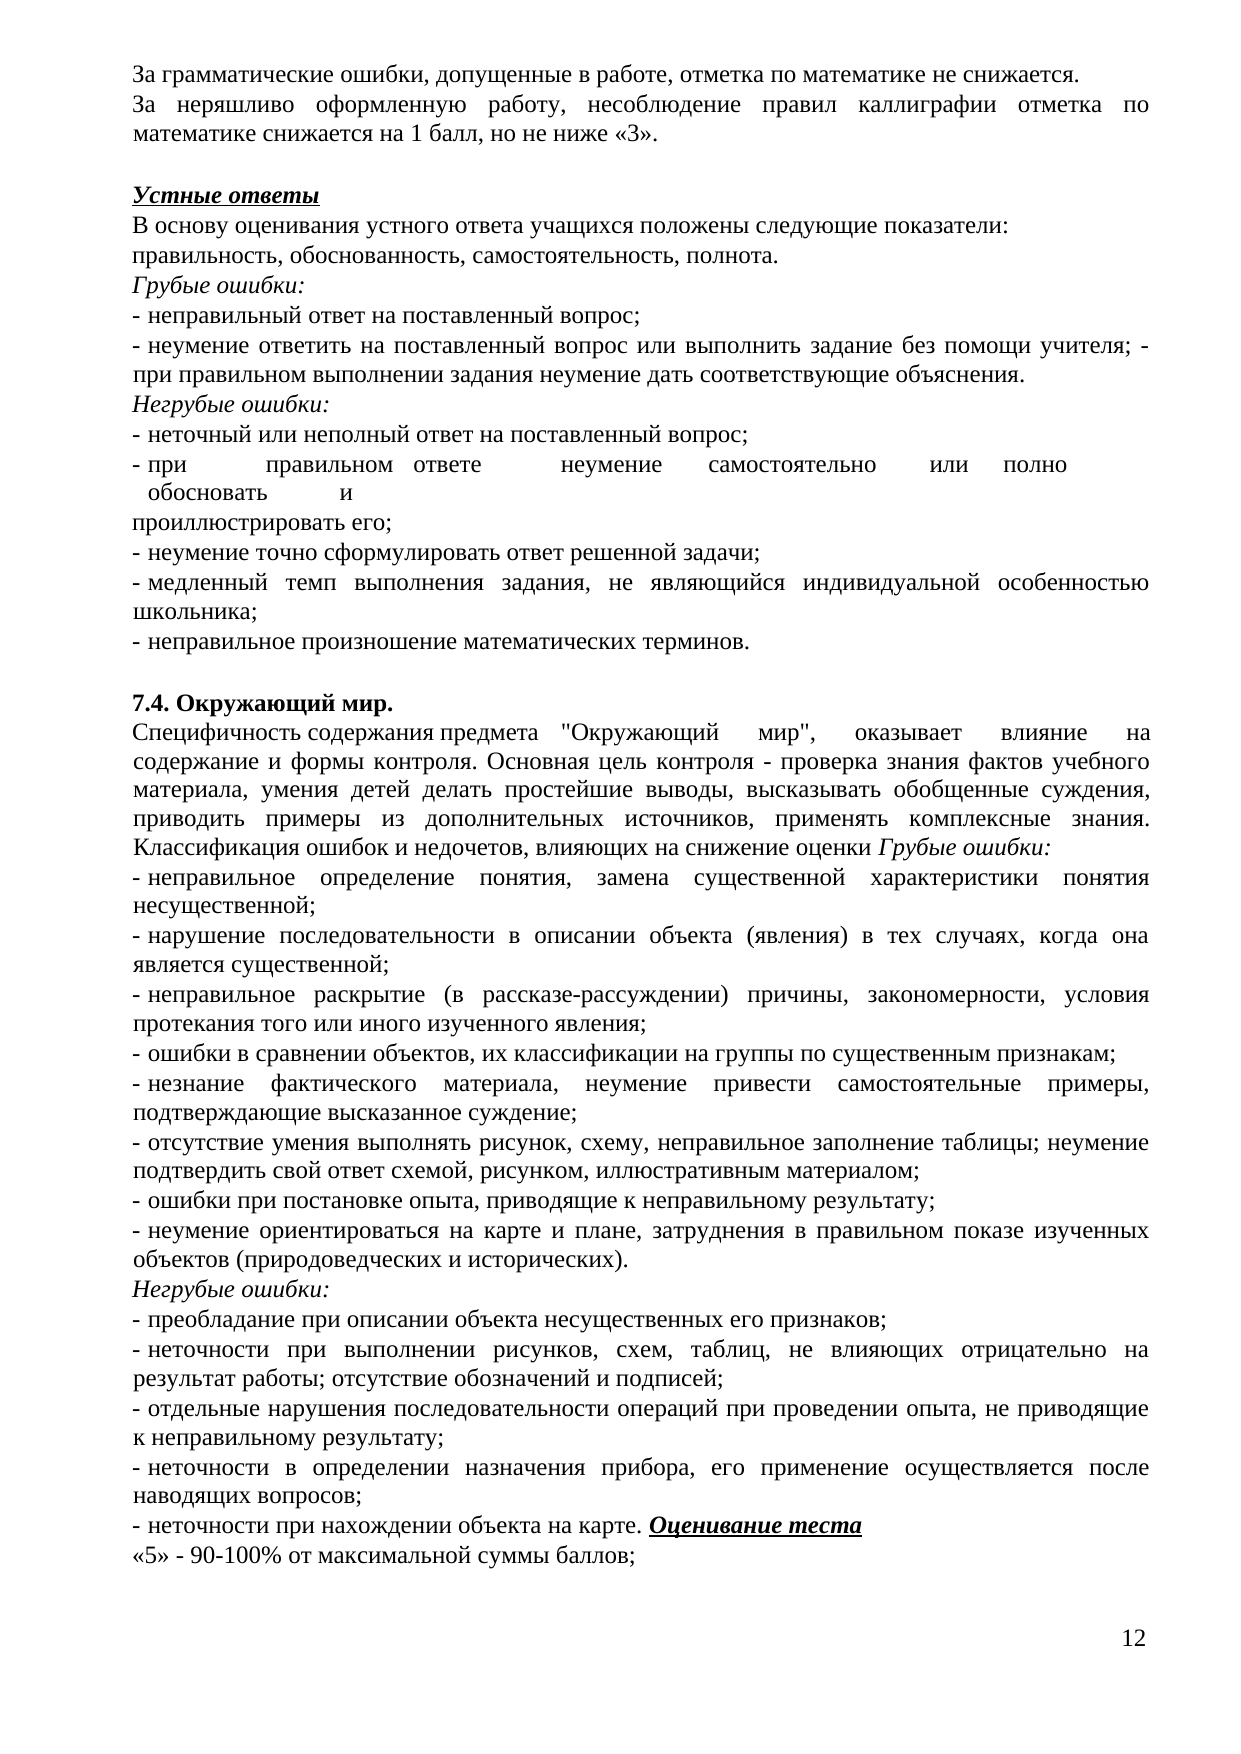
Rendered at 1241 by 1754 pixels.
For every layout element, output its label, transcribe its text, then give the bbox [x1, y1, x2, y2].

list неточности при нахождении объекта на карте. Оценивание теста [132, 1510, 1150, 1539]
text В основу оценивания устного ответа учащихся положены следующие показатели: [132, 210, 1150, 239]
list нарушение последовательности в описании объекта (явления) в тех случаях, когда она является существенной; [132, 920, 1150, 978]
text проиллюстрировать его; [132, 507, 1150, 536]
list медленный темп выполнения задания, не являющийся индивидуальной особенностью школьника; [132, 567, 1150, 625]
list неумение точно сформулировать ответ решенной задачи; [132, 537, 1150, 566]
list отсутствие умения выполнять рисунок, схему, неправильное заполнение таблицы; неумение подтвердить свой ответ схемой, рисунком, иллюстративным материалом; [132, 1127, 1150, 1184]
list неумение ориентироваться на карте и плане, затруднения в правильном показе изученных объектов (природоведческих и исторических). [132, 1215, 1150, 1273]
list незнание фактического материала, неумение привести самостоятельные примеры, подтверждающие высказанное суждение; [132, 1068, 1150, 1125]
text «5» - 90-100% от максимальной суммы баллов; [132, 1540, 1150, 1569]
text Негрубые ошибки: [132, 389, 1151, 417]
list неточности при выполнении рисунков, схем, таблиц, не влияющих отрицательно на результат работы; отсутствие обозначений и подписей; [132, 1334, 1150, 1392]
text За неряшливо оформленную работу, несоблюдение правил каллиграфии отметка по математике снижается на 1 балл, но не ниже «3». [132, 89, 1150, 147]
list при правильном ответе неумение самостоятельно или полно обосновать и [132, 449, 1150, 506]
list преобладание при описании объекта несущественных его признаков; [132, 1304, 1150, 1333]
list неточный или неполный ответ на поставленный вопрос; [132, 419, 1150, 447]
list неправильное произношение математических терминов. [132, 626, 1150, 655]
text За грамматические ошибки, допущенные в работе, отметка по математике не снижается. [132, 59, 1150, 88]
list неправильный ответ на поставленный вопрос; [132, 300, 1150, 329]
text Негрубые ошибки: [132, 1274, 1151, 1303]
list неправильное раскрытие (в рассказе-рассуждении) причины, закономерности, условия протекания того или иного изученного явления; [132, 979, 1150, 1037]
text правильность, обоснованность, самостоятельность, полнота. [132, 240, 1150, 269]
text Грубые ошибки: [132, 270, 1151, 299]
list неумение ответить на поставленный вопрос или выполнить задание без помощи учителя; - при правильном выполнении задания неумение дать соответствующие объяснения. [132, 330, 1150, 387]
list ошибки при постановке опыта, приводящие к неправильному результату; [132, 1185, 1150, 1214]
list ошибки в сравнении объектов, их классификации на группы по существенным признакам; [132, 1038, 1150, 1067]
text Специфичность содержания предмета "Окружающий мир", оказывает влияние на содержание и формы контроля. Основная цель контроля - проверка знания фактов учебного материала, умения детей делать простейшие выводы, высказывать обобщенные суждения, приводить примеры из дополнительных источников, применять комплексные знания. Классификация ошибок и недочетов, влияющих на снижение оценки Грубые ошибки: [132, 717, 1151, 861]
subtitle Устные ответы [132, 180, 1146, 208]
list отдельные нарушения последовательности операций при проведении опыта, не приводящие к неправильному результату; [132, 1393, 1150, 1450]
list неправильное определение понятия, замена существенной характеристики понятия несущественной; [132, 862, 1150, 919]
list неточности в определении назначения прибора, его применение осуществляется после наводящих вопросов; [132, 1452, 1150, 1509]
text 7.4. Окружающий мир. [132, 688, 1146, 716]
